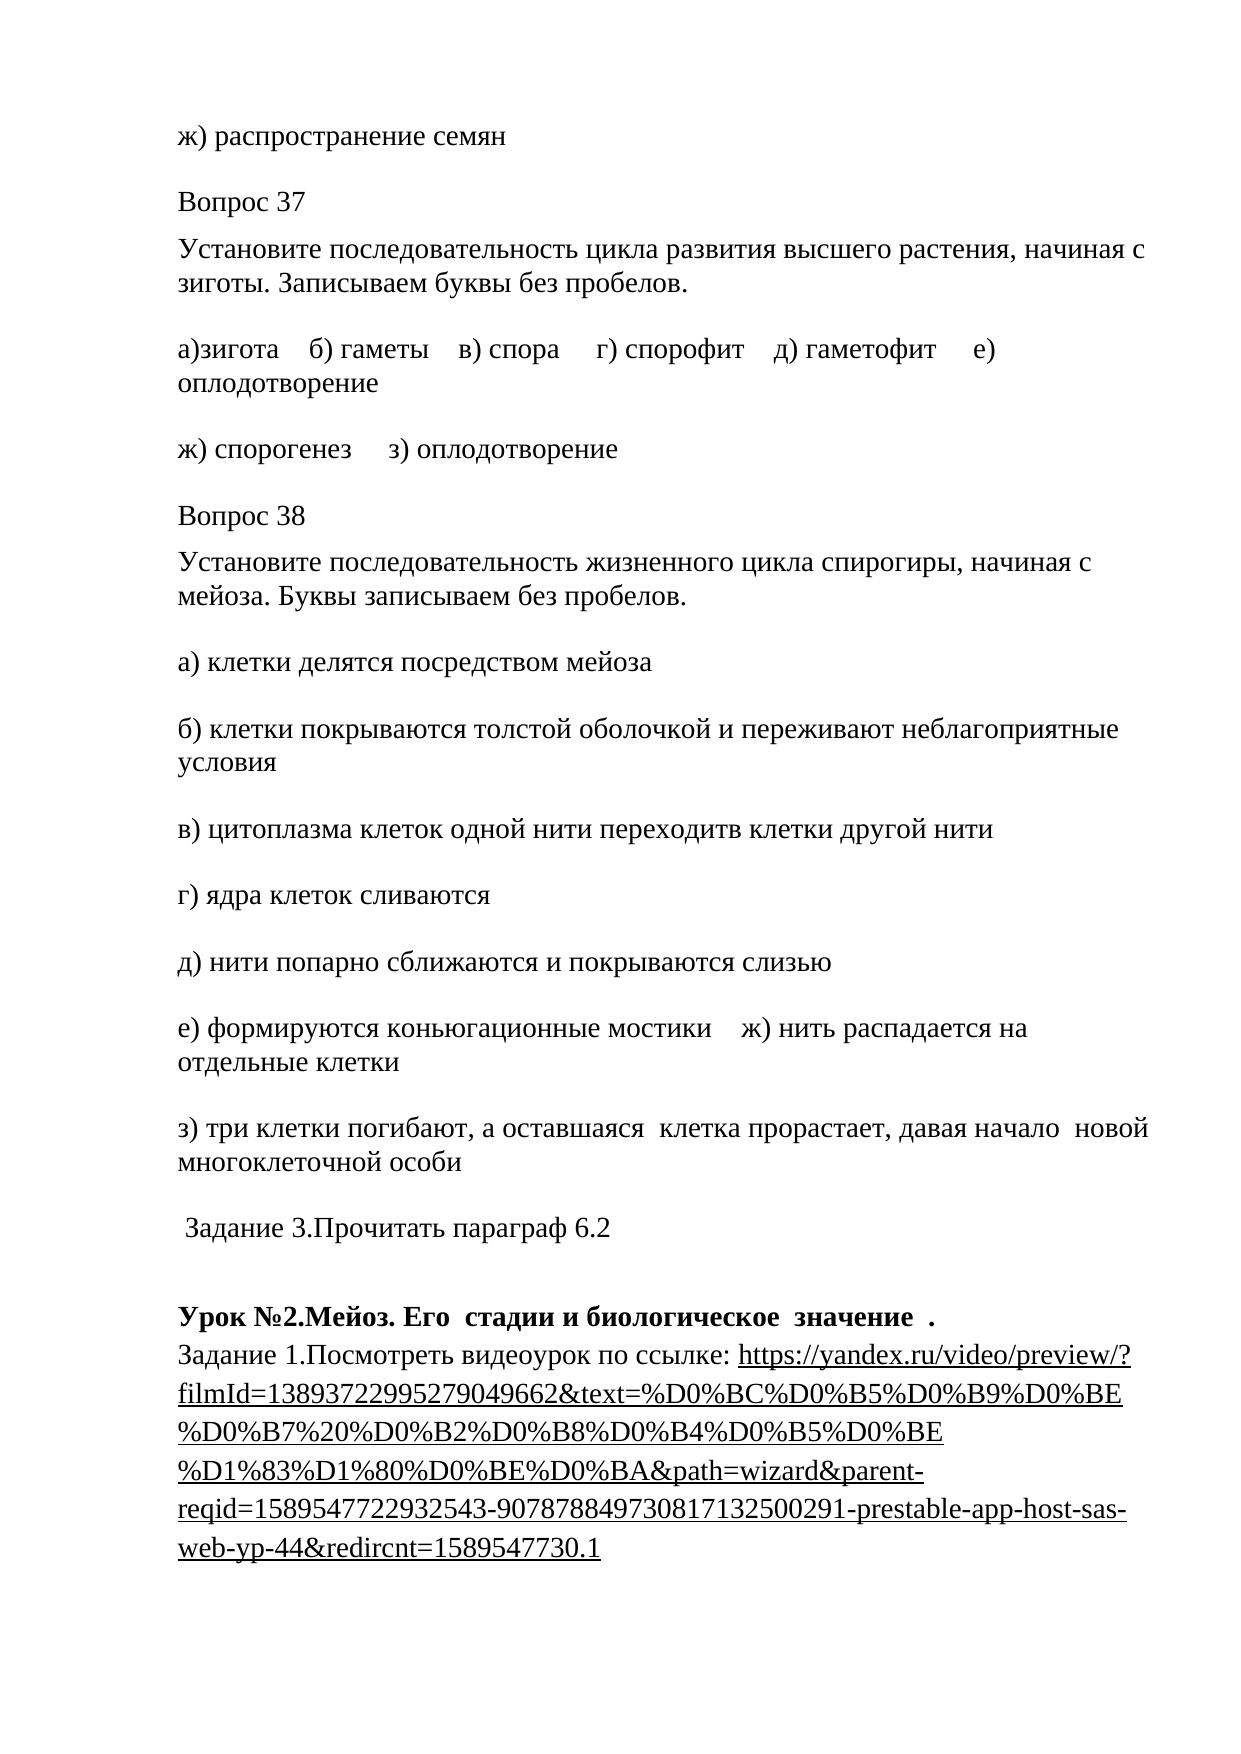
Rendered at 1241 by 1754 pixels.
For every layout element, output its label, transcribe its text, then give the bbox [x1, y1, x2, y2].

subtitle Урок №2.Мейоз. Его стадии и биологическое значение . [177, 1299, 1152, 1332]
text ж) распространение семян [177, 118, 1152, 152]
text ж) спорогенез з) оплодотворение [177, 431, 1152, 465]
text а) клетки делятся посредством мейоза [177, 644, 1152, 678]
subtitle Вопрос 38 [177, 498, 1152, 531]
subtitle Вопрос 37 [177, 184, 1152, 218]
text Задание 1.Посмотреть видеоурок по ссылке: https://yandex.ru/video/preview/?filmId=13893722995279049662&text=%D0%BC%D0%B5%D0%B9%D0%BE%D0%B7%20%D0%B2%D0%B8%D0%B4%D0%B5%D0%BE%D1%83%D1%80%D0%BE%D0%BA&path=wizard&parent-reqid=1589547722932543-907878849730817132500291-prestable-app-host-sas-web-yp-44&redircnt=1589547730.1 [177, 1337, 1152, 1564]
text е) формируются коньюгационные мостики ж) нить распадается на отдельные клетки [177, 1010, 1152, 1077]
text з) три клетки погибают, а оставшаяся клетка прорастает, давая начало новой многоклеточной особи [177, 1110, 1152, 1177]
text Установите последовательность цикла развития высшего растения, начиная с зиготы. Записываем буквы без пробелов. [177, 231, 1152, 298]
text д) нити попарно сближаются и покрываются слизью [177, 944, 1152, 977]
text г) ядра клеток сливаются [177, 877, 1152, 911]
text а)зигота б) гаметы в) спора г) спорофит д) гаметофит е) оплодотворение [177, 331, 1152, 398]
text б) клетки покрываются толстой оболочкой и переживают неблагоприятные условия [177, 711, 1152, 778]
text Установите последовательность жизненного цикла спирогиры, начиная с мейоза. Буквы записываем без пробелов. [177, 544, 1152, 612]
text в) цитоплазма клеток одной нити переходитв клетки другой нити [177, 811, 1152, 844]
text Задание 3.Прочитать параграф 6.2 [177, 1210, 1152, 1244]
